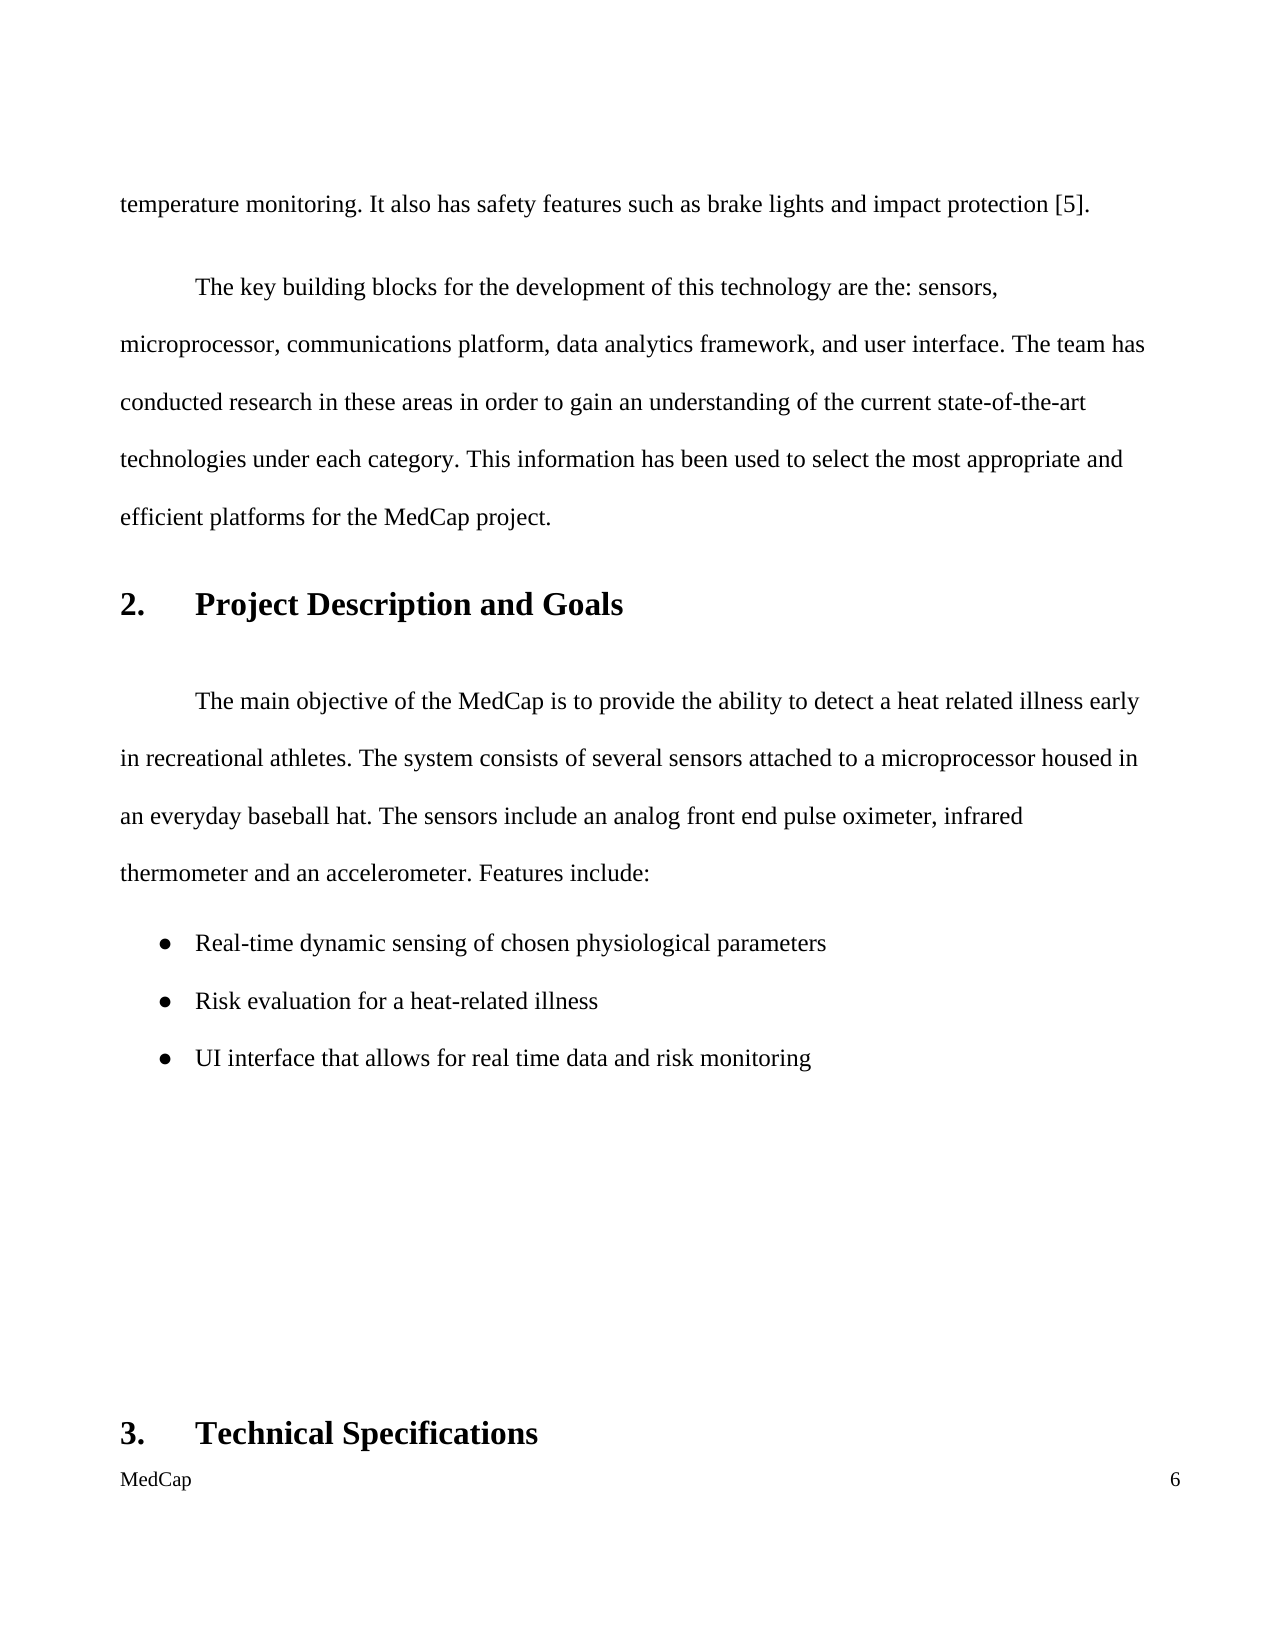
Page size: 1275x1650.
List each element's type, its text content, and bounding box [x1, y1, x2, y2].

text 2. Project Description and Goals [120, 584, 1155, 622]
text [120, 189, 1155, 218]
list Risk evaluation for a heat-related illness [157, 986, 1155, 1014]
list Real-time dynamic sensing of chosen physiological parameters [157, 928, 1155, 957]
list Technical Specifications [120, 1413, 1155, 1452]
text The key building blocks for the development of this technology are the: sensors, microprocessor, communications platform, data analytics framework, and user interface. The team has conducted research in these areas in order to gain an understanding of the current state-of-the-art technologies under each category. This information has been used to select the most appropriate and efficient platforms for the MedCap project. [120, 272, 1155, 530]
list UI interface that allows for real time data and risk monitoring [157, 1043, 1155, 1072]
text The main objective of the MedCap is to provide the ability to detect a heat related illness early in recreational athletes. The system consists of several sensors attached to a microprocessor housed in an everyday baseball hat. The sensors include an analog front end pulse oximeter, infrared thermometer and an accelerometer. Features include: [120, 686, 1155, 887]
